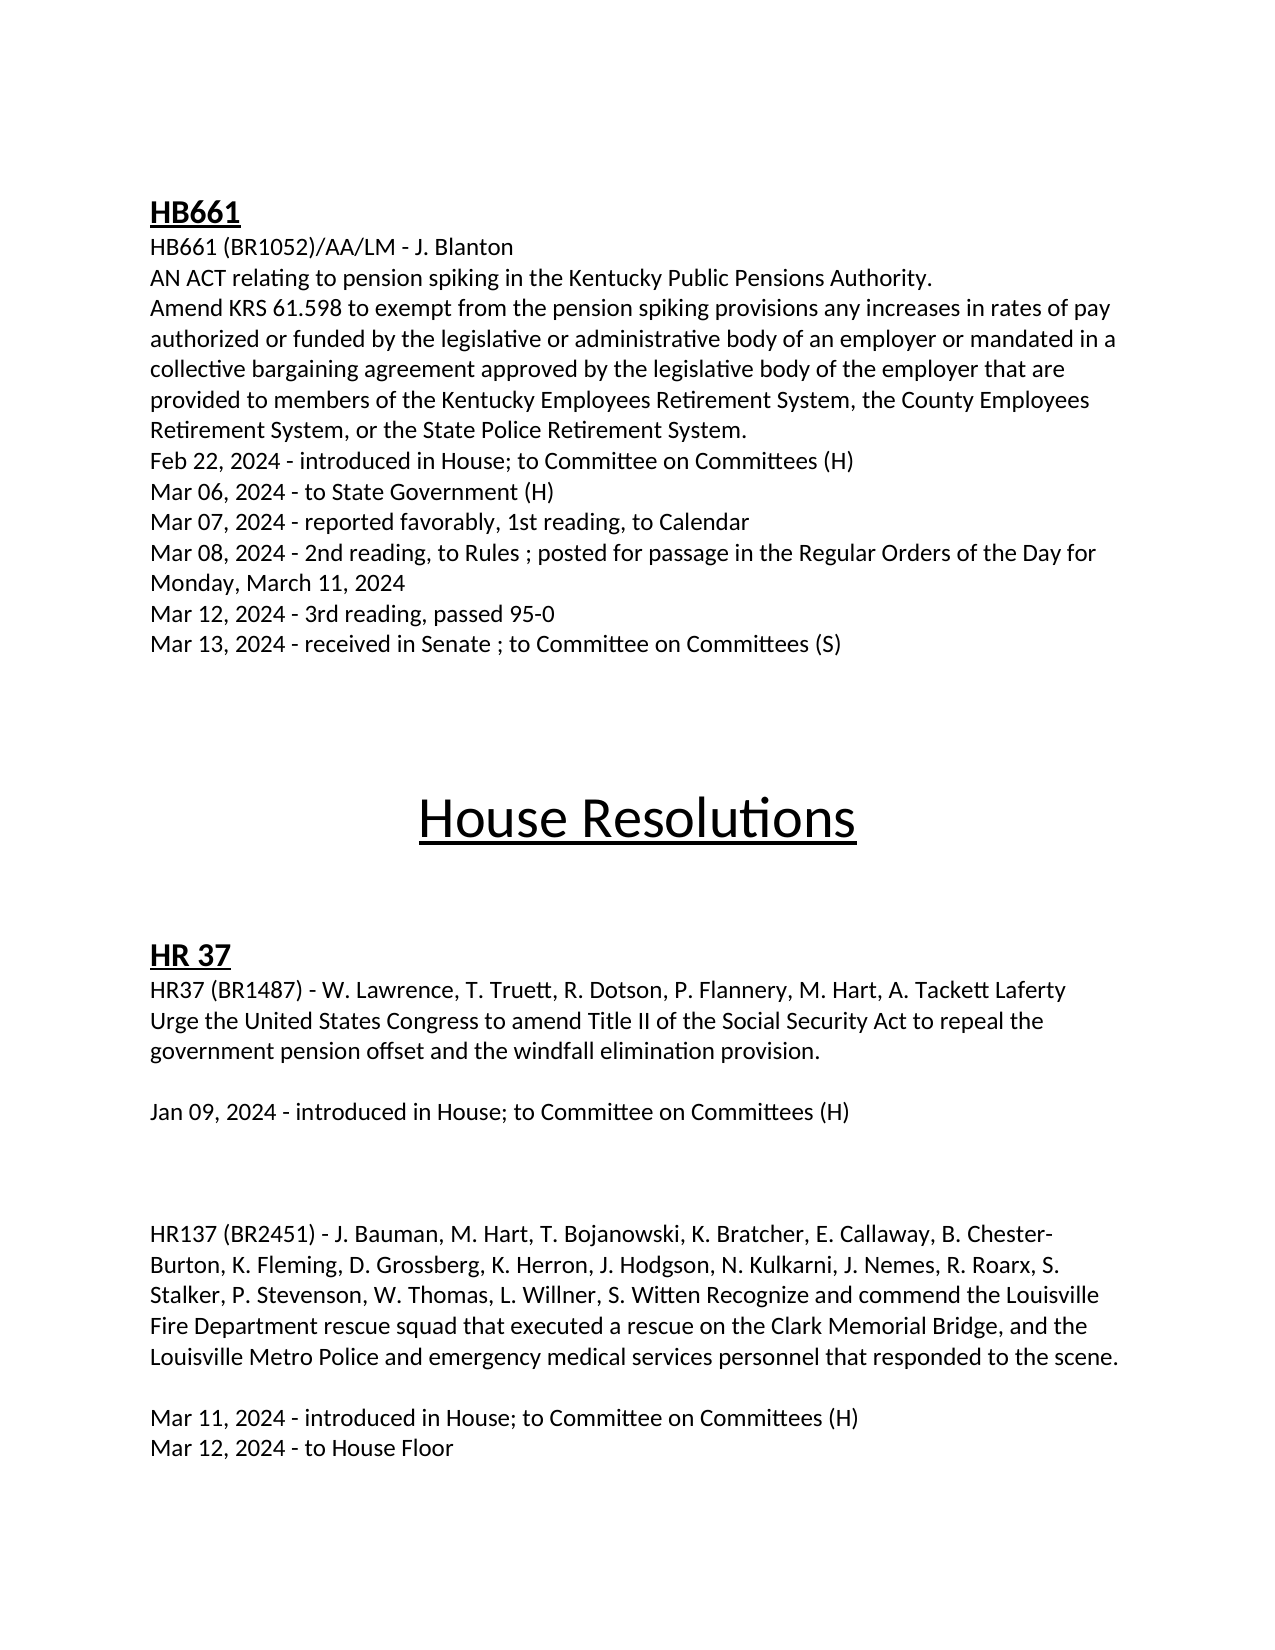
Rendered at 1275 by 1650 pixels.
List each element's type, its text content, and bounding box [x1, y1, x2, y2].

text Mar 06, 2024 - to State Government (H) [150, 476, 1125, 506]
text Urge the United States Congress to amend Title II of the Social Security Act to repeal the government pension offset and the windfall elimination provision. [150, 1005, 1125, 1066]
text Feb 22, 2024 - introduced in House; to Committee on Committees (H) [150, 445, 1125, 476]
text HR37 (BR1487) - W. Lawrence, T. Truett, R. Dotson, P. Flannery, M. Hart, A. Tackett Laferty [150, 974, 1125, 1005]
text Mar 07, 2024 - reported favorably, 1st reading, to Calendar [150, 506, 1125, 537]
text Amend KRS 61.598 to exempt from the pension spiking provisions any increases in rates of pay authorized or funded by the legislative or administrative body of an employer or mandated in a collective bargaining agreement approved by the legislative body of the employer that are provided to members of the Kentucky Employees Retirement System, the County Employees Retirement System, or the State Police Retirement System. [150, 292, 1125, 445]
text Mar 13, 2024 - received in Senate ; to Committee on Committees (S) [150, 628, 1125, 659]
text AN ACT relating to pension spiking in the Kentucky Public Pensions Authority. [150, 262, 1125, 292]
text Mar 12, 2024 - 3rd reading, passed 95-0 [150, 598, 1125, 628]
text House Resolutions [150, 781, 1125, 852]
text Jan 09, 2024 - introduced in House; to Committee on Committees (H) [150, 1096, 1125, 1127]
text HB661 [150, 191, 1125, 231]
text HR 37 [150, 934, 1125, 974]
text Mar 12, 2024 - to House Floor [150, 1432, 1125, 1463]
text Mar 08, 2024 - 2nd reading, to Rules ; posted for passage in the Regular Orders of the Day for Monday, March 11, 2024 [150, 537, 1125, 598]
text HR137 (BR2451) - J. Bauman, M. Hart, T. Bojanowski, K. Bratcher, E. Callaway, B. Chester-Burton, K. Fleming, D. Grossberg, K. Herron, J. Hodgson, N. Kulkarni, J. Nemes, R. Roarx, S. Stalker, P. Stevenson, W. Thomas, L. Willner, S. Witten Recognize and commend the Louisville Fire Department rescue squad that executed a rescue on the Clark Memorial Bridge, and the Louisville Metro Police and emergency medical services personnel that responded to the scene. [150, 1218, 1125, 1371]
text HB661 (BR1052)/AA/LM - J. Blanton [150, 231, 1125, 262]
text Mar 11, 2024 - introduced in House; to Committee on Committees (H) [150, 1402, 1125, 1432]
